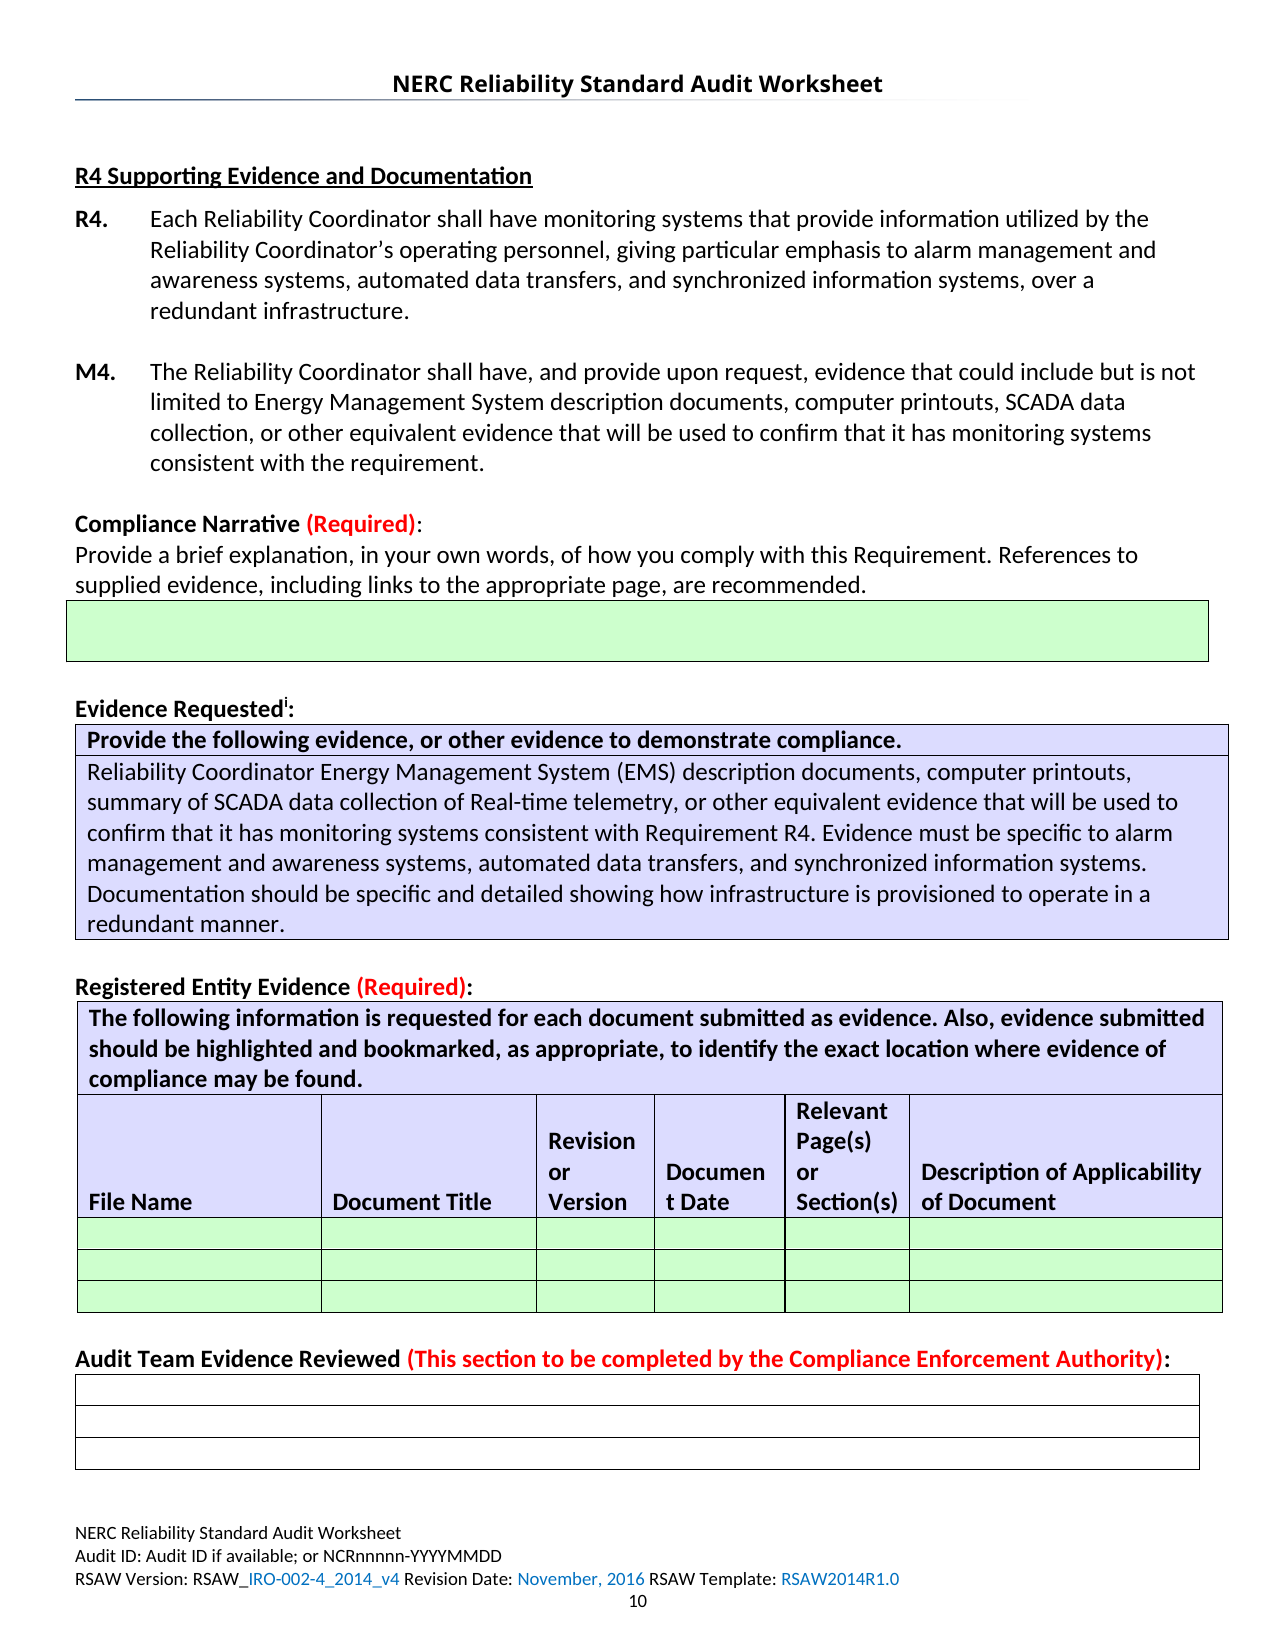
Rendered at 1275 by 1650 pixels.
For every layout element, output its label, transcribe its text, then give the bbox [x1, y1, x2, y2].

table_cell Revision or Version [537, 1095, 654, 1217]
table_cell [910, 1281, 1222, 1312]
text Audit Team Evidence Reviewed (This section to be completed by the Compliance Enforcement Authority): [75, 1343, 1200, 1374]
table_cell [76, 1406, 1199, 1437]
table_cell [910, 1218, 1222, 1248]
text Compliance Narrative (Required): [75, 508, 1200, 539]
table_cell [322, 1250, 536, 1280]
table_cell [786, 1218, 909, 1248]
table_cell [655, 1218, 784, 1248]
table_cell Relevant Page(s) or Section(s) [786, 1095, 909, 1217]
table_cell Reliability Coordinator Energy Management System (EMS) description documents, computer printouts, summary of SCADA data collection of Real-time telemetry, or other equivalent evidence that will be used to confirm that it has monitoring systems consistent with Requirement R4. Evidence must be specific to alarm management and awareness systems, automated data transfers, and synchronized information systems. Documentation should be specific and detailed showing how infrastructure is provisioned to operate in a redundant manner. [76, 756, 1228, 939]
text R4. Each Reliability Coordinator shall have monitoring systems that provide information utilized by the Reliability Coordinator’s operating personnel, giving particular emphasis to alarm management and awareness systems, automated data transfers, and synchronized information systems, over a redundant infrastructure. [75, 203, 1200, 325]
table_cell [322, 1281, 536, 1312]
table_cell [537, 1281, 654, 1312]
text Registered Entity Evidence (Required): [75, 971, 1200, 1001]
table_cell [910, 1250, 1222, 1280]
table_cell Description of Applicability of Document [910, 1095, 1222, 1217]
text R4 Supporting Evidence and Documentation [75, 160, 1200, 191]
table_cell [78, 1218, 321, 1248]
table_header [76, 1375, 1199, 1405]
text Evidence Requestedi: [75, 693, 1200, 723]
table_cell [786, 1281, 909, 1312]
table_cell Document Date [655, 1095, 784, 1217]
text Provide a brief explanation, in your own words, of how you comply with this Requirement. References to supplied evidence, including links to the appropriate page, are recommended. [75, 539, 1200, 600]
table_cell [537, 1250, 654, 1280]
picture [75, 99, 1052, 107]
table_cell [537, 1218, 654, 1248]
table_cell [78, 1250, 321, 1280]
table_cell File Name [78, 1095, 321, 1217]
table_cell [786, 1250, 909, 1280]
table_cell Document Title [322, 1095, 536, 1217]
table_cell [322, 1218, 536, 1248]
table_cell [655, 1250, 784, 1280]
table_cell [78, 1281, 321, 1312]
text M4. The Reliability Coordinator shall have, and provide upon request, evidence that could include but is not limited to Energy Management System description documents, computer printouts, SCADA data collection, or other equivalent evidence that will be used to confirm that it has monitoring systems consistent with the requirement. [75, 356, 1200, 478]
table_header The following information is requested for each document submitted as evidence. Also, evidence submitted should be highlighted and bookmarked, as appropriate, to identify the exact location where evidence of compliance may be found. [78, 1002, 1222, 1094]
table_header Provide the following evidence, or other evidence to demonstrate compliance. [76, 725, 1228, 755]
table_cell [76, 1438, 1199, 1468]
table_cell [655, 1281, 784, 1312]
